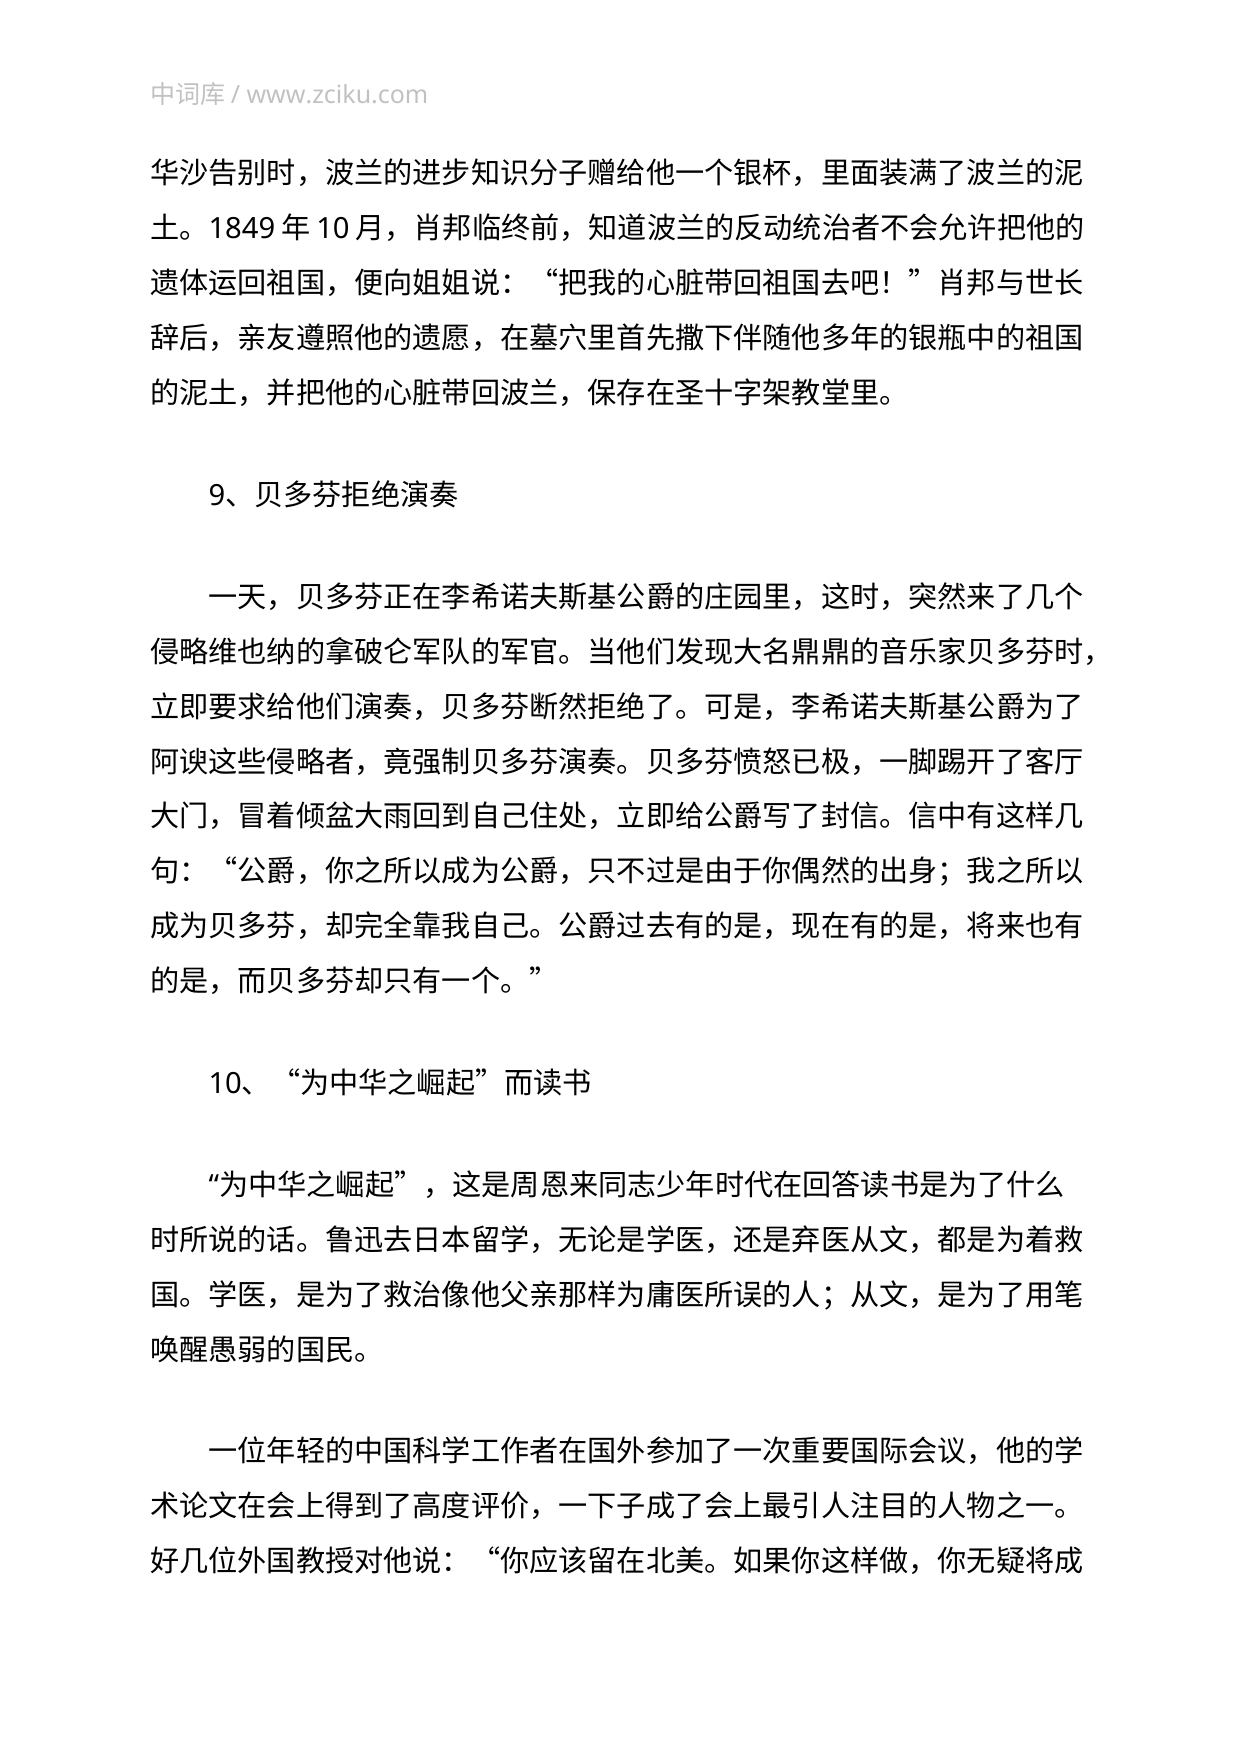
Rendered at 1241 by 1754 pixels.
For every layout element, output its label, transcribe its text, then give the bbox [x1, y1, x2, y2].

text “为中华之崛起”，这是周恩来同志少年时代在回答读书是为了什么时所说的话。鲁迅去日本留学，无论是学医，还是弃医从文，都是为着救国。学医，是为了救治像他父亲那样为庸医所误的人；从文，是为了用笔唤醒愚弱的国民。 [150, 1161, 1090, 1368]
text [150, 150, 1090, 412]
text 10、“为中华之崛起”而读书 [150, 1059, 1090, 1102]
text 一天，贝多芬正在李希诺夫斯基公爵的庄园里，这时，突然来了几个侵略维也纳的拿破仑军队的军官。当他们发现大名鼎鼎的音乐家贝多芬时，立即要求给他们演奏，贝多芬断然拒绝了。可是，李希诺夫斯基公爵为了阿谀这些侵略者，竟强制贝多芬演奏。贝多芬愤怒已极，一脚踢开了客厅大门，冒着倾盆大雨回到自己住处，立即给公爵写了封信。信中有这样几句：“公爵，你之所以成为公爵，只不过是由于你偶然的出身；我之所以成为贝多芬，却完全靠我自己。公爵过去有的是，现在有的是，将来也有的是，而贝多芬却只有一个。” [150, 573, 1090, 1000]
text 9、贝多芬拒绝演奏 [150, 471, 1090, 514]
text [150, 1428, 1090, 1580]
